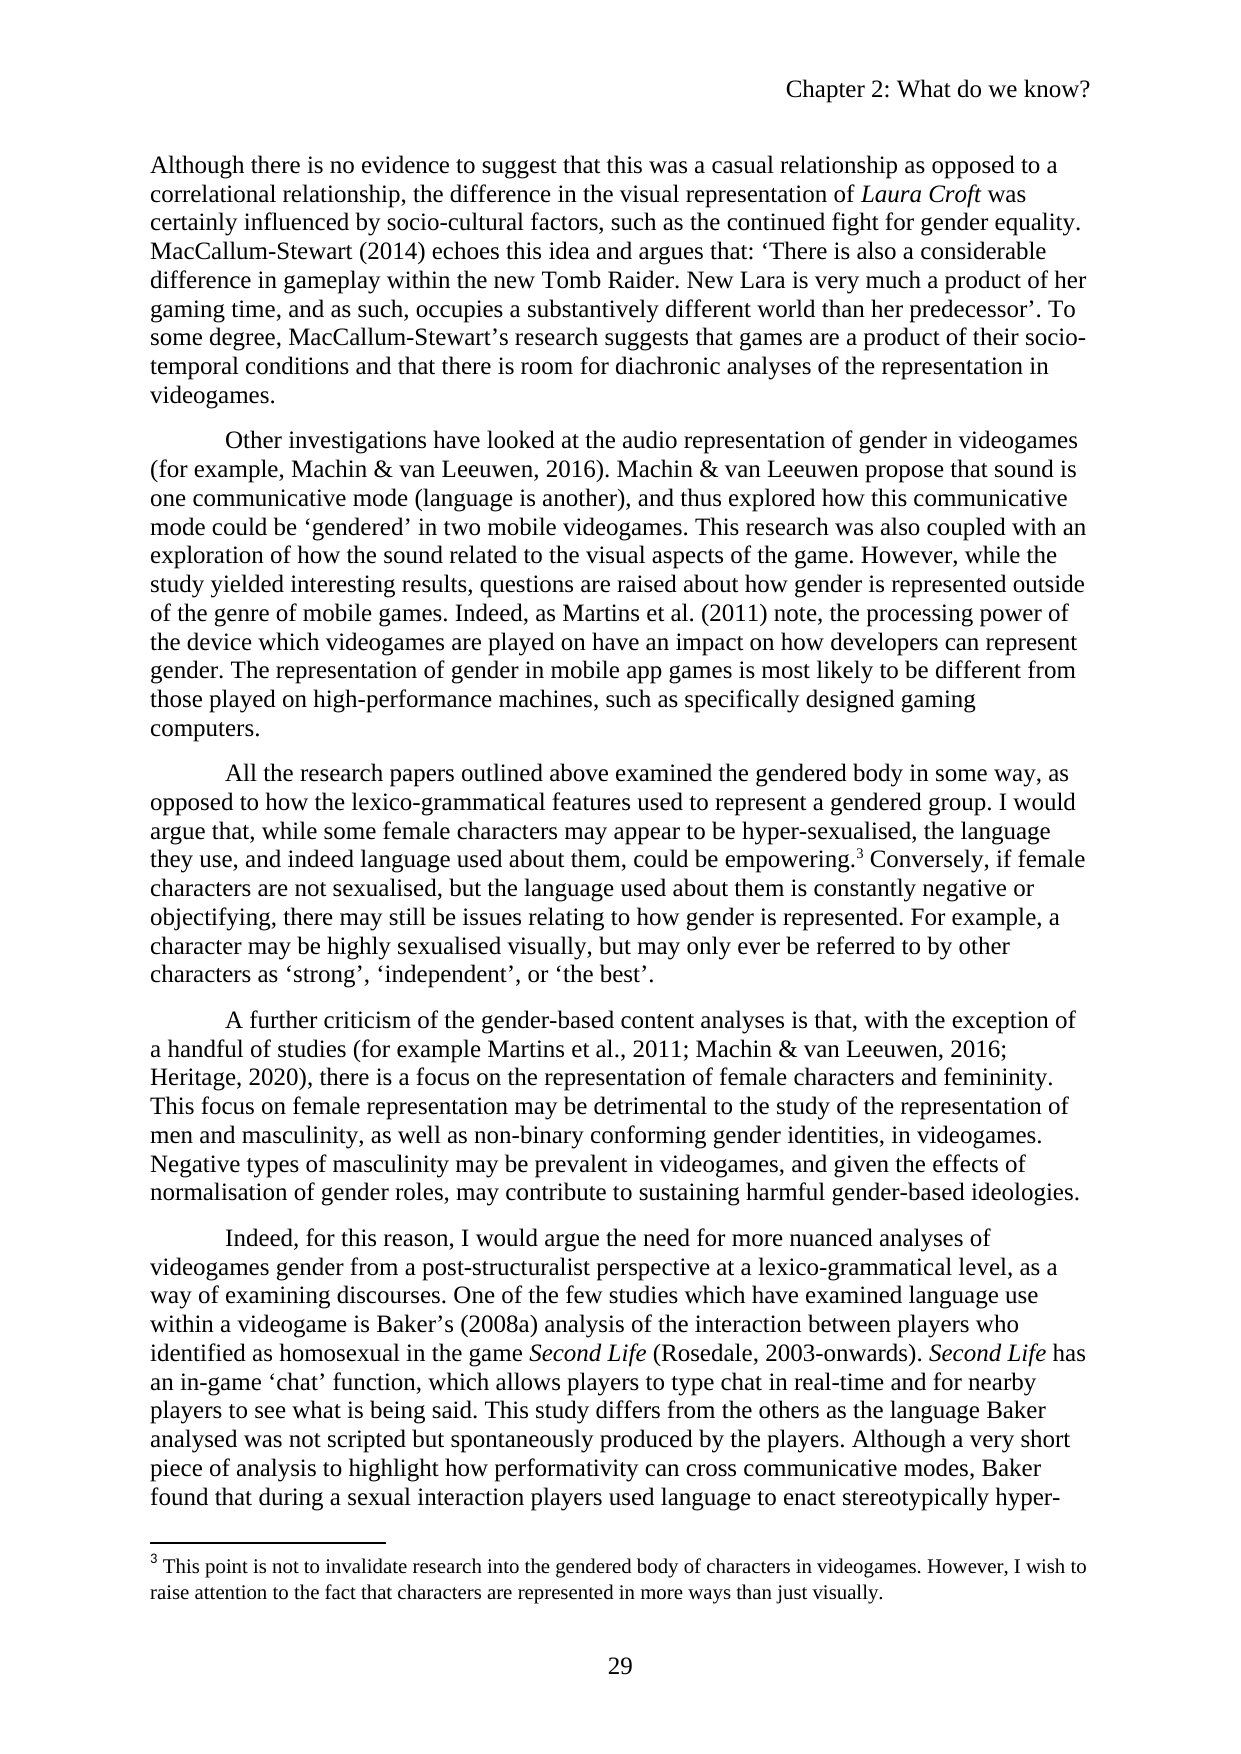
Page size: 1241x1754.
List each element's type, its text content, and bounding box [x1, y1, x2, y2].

text All the research papers outlined above examined the gendered body in some way, as opposed to how the lexico-grammatical features used to represent a gendered group. I would argue that, while some female characters may appear to be hyper-sexualised, the language they use, and indeed language used about them, could be empowering. Conversely, if female characters are not sexualised, but the language used about them is constantly negative or objectifying, there may still be issues relating to how gender is represented. For example, a character may be highly sexualised visually, but may only ever be referred to by other characters as ‘strong’, ‘independent’, or ‘the best’. [150, 758, 1090, 988]
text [150, 1223, 1090, 1510]
text Other investigations have looked at the audio representation of gender in videogames (for example, Machin & van Leeuwen, 2016). Machin & van Leeuwen propose that sound is one communicative mode (language is another), and thus explored how this communicative mode could be ‘gendered’ in two mobile videogames. This research was also coupled with an exploration of how the sound related to the visual aspects of the game. However, while the study yielded interesting results, questions are raised about how gender is represented outside of the genre of mobile games. Indeed, as Martins et al. (2011) note, the processing power of the device which videogames are played on have an impact on how developers can represent gender. The representation of gender in mobile app games is most likely to be different from those played on high-performance machines, such as specifically designed gaming computers. [150, 425, 1090, 742]
text A further criticism of the gender-based content analyses is that, with the exception of a handful of studies (for example Martins et al., 2011; Machin & van Leeuwen, 2016; Heritage, 2020), there is a focus on the representation of female characters and femininity. This focus on female representation may be detrimental to the study of the representation of men and masculinity, as well as non-binary conforming gender identities, in videogames. Negative types of masculinity may be prevalent in videogames, and given the effects of normalisation of gender roles, may contribute to sustaining harmful gender-based ideologies. [150, 1005, 1090, 1206]
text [150, 150, 1090, 409]
